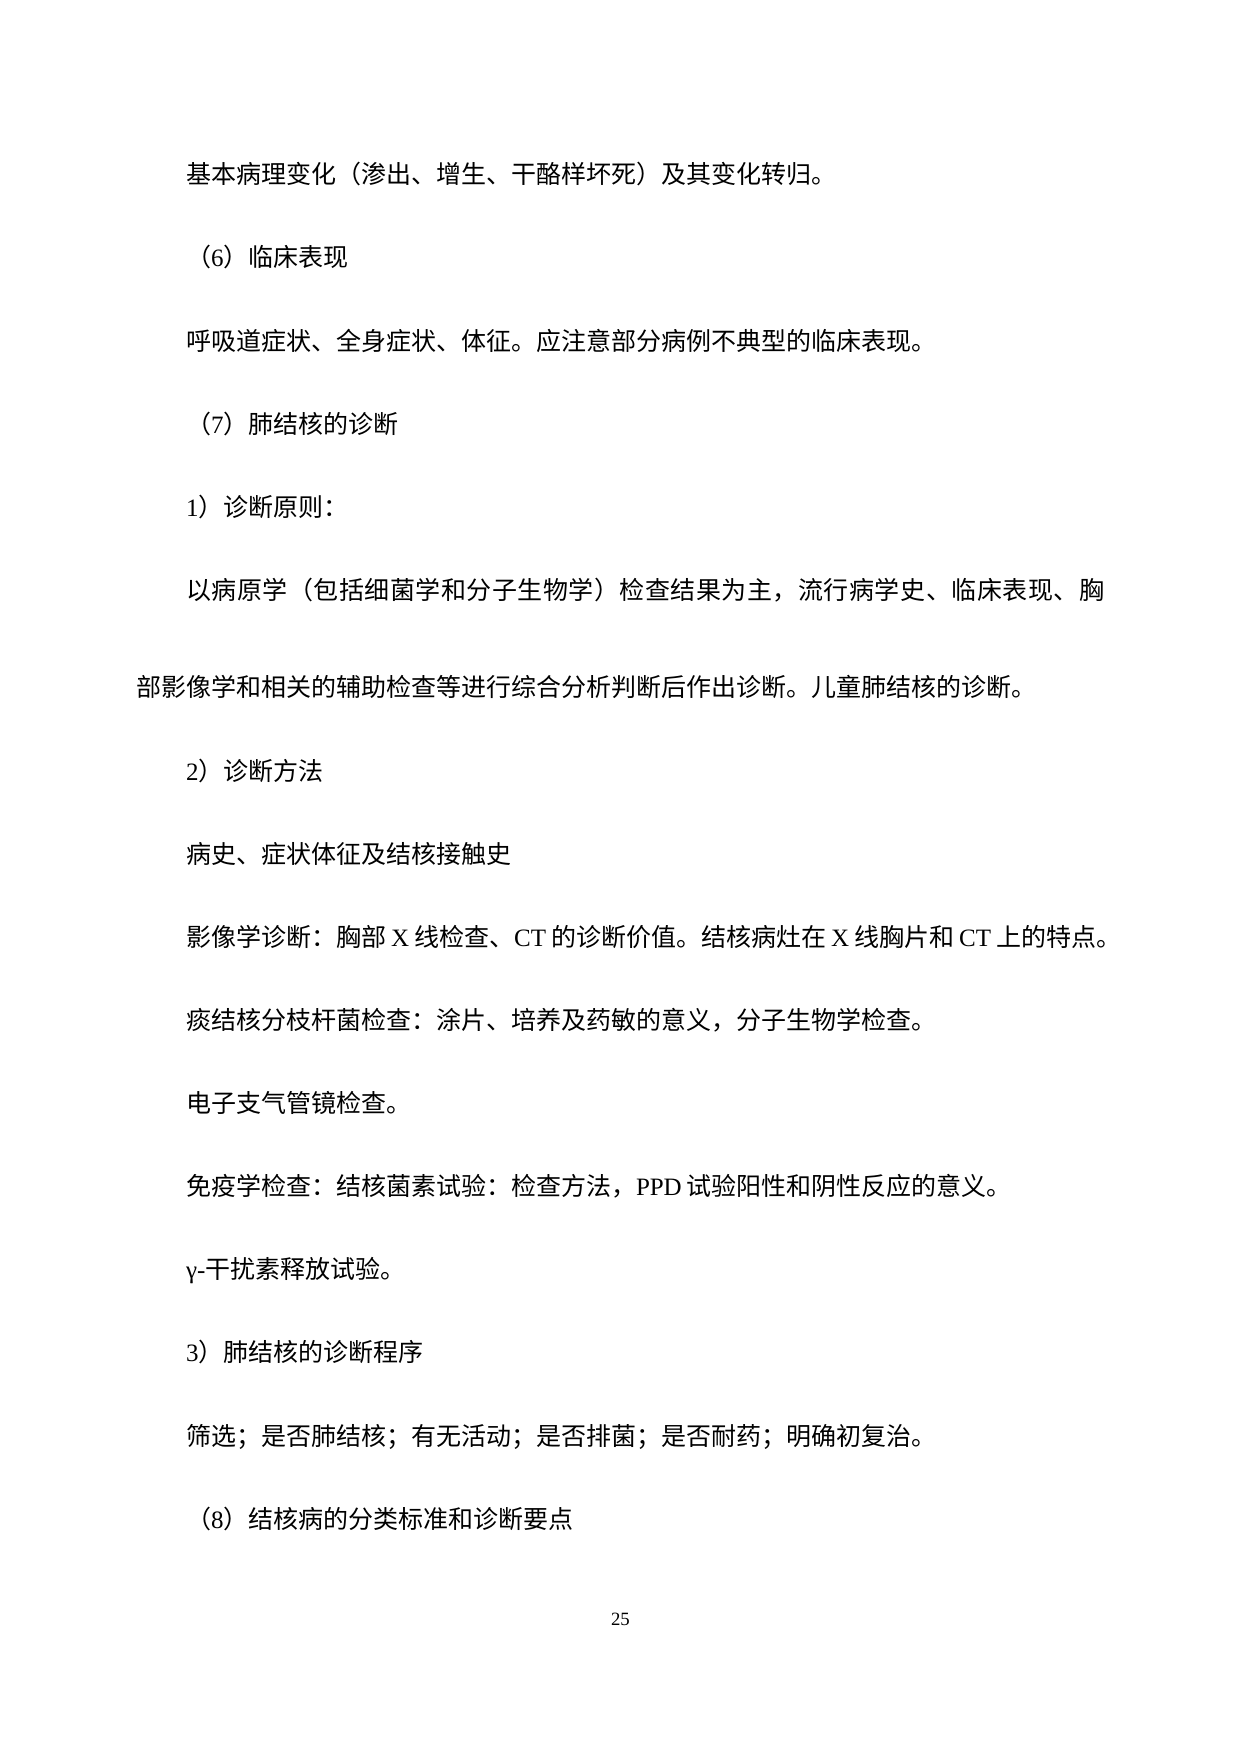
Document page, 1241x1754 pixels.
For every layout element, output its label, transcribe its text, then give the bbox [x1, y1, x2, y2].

text 基本病理变化（渗出、增生、干酪样坏死）及其变化转归。 [136, 140, 1104, 205]
text 2）诊断方法 [136, 737, 1104, 802]
text 筛选；是否肺结核；有无活动；是否排菌；是否耐药；明确初复治。 [136, 1402, 1104, 1467]
text （6）临床表现 [136, 223, 1104, 288]
text 以病原学（包括细菌学和分子生物学）检查结果为主，流行病学史、临床表现、胸部影像学和相关的辅助检查等进行综合分析判断后作出诊断。儿童肺结核的诊断。 [136, 556, 1104, 718]
text 痰结核分枝杆菌检查：涂片、培养及药敏的意义，分子生物学检查。 [136, 986, 1104, 1051]
text γ-干扰素释放试验。 [136, 1235, 1104, 1300]
text 3）肺结核的诊断程序 [136, 1318, 1104, 1383]
text 呼吸道症状、全身症状、体征。应注意部分病例不典型的临床表现。 [136, 307, 1104, 372]
text （8）结核病的分类标准和诊断要点 [136, 1485, 1104, 1550]
text 影像学诊断：胸部X线检查、CT的诊断价值。结核病灶在X线胸片和CT上的特点。 [136, 903, 1104, 968]
text 1）诊断原则： [136, 473, 1104, 538]
text 病史、症状体征及结核接触史 [136, 820, 1104, 885]
text 电子支气管镜检查。 [136, 1069, 1104, 1134]
text 免疫学检查：结核菌素试验：检查方法，PPD试验阳性和阴性反应的意义。 [136, 1152, 1104, 1217]
text （7）肺结核的诊断 [136, 390, 1104, 455]
